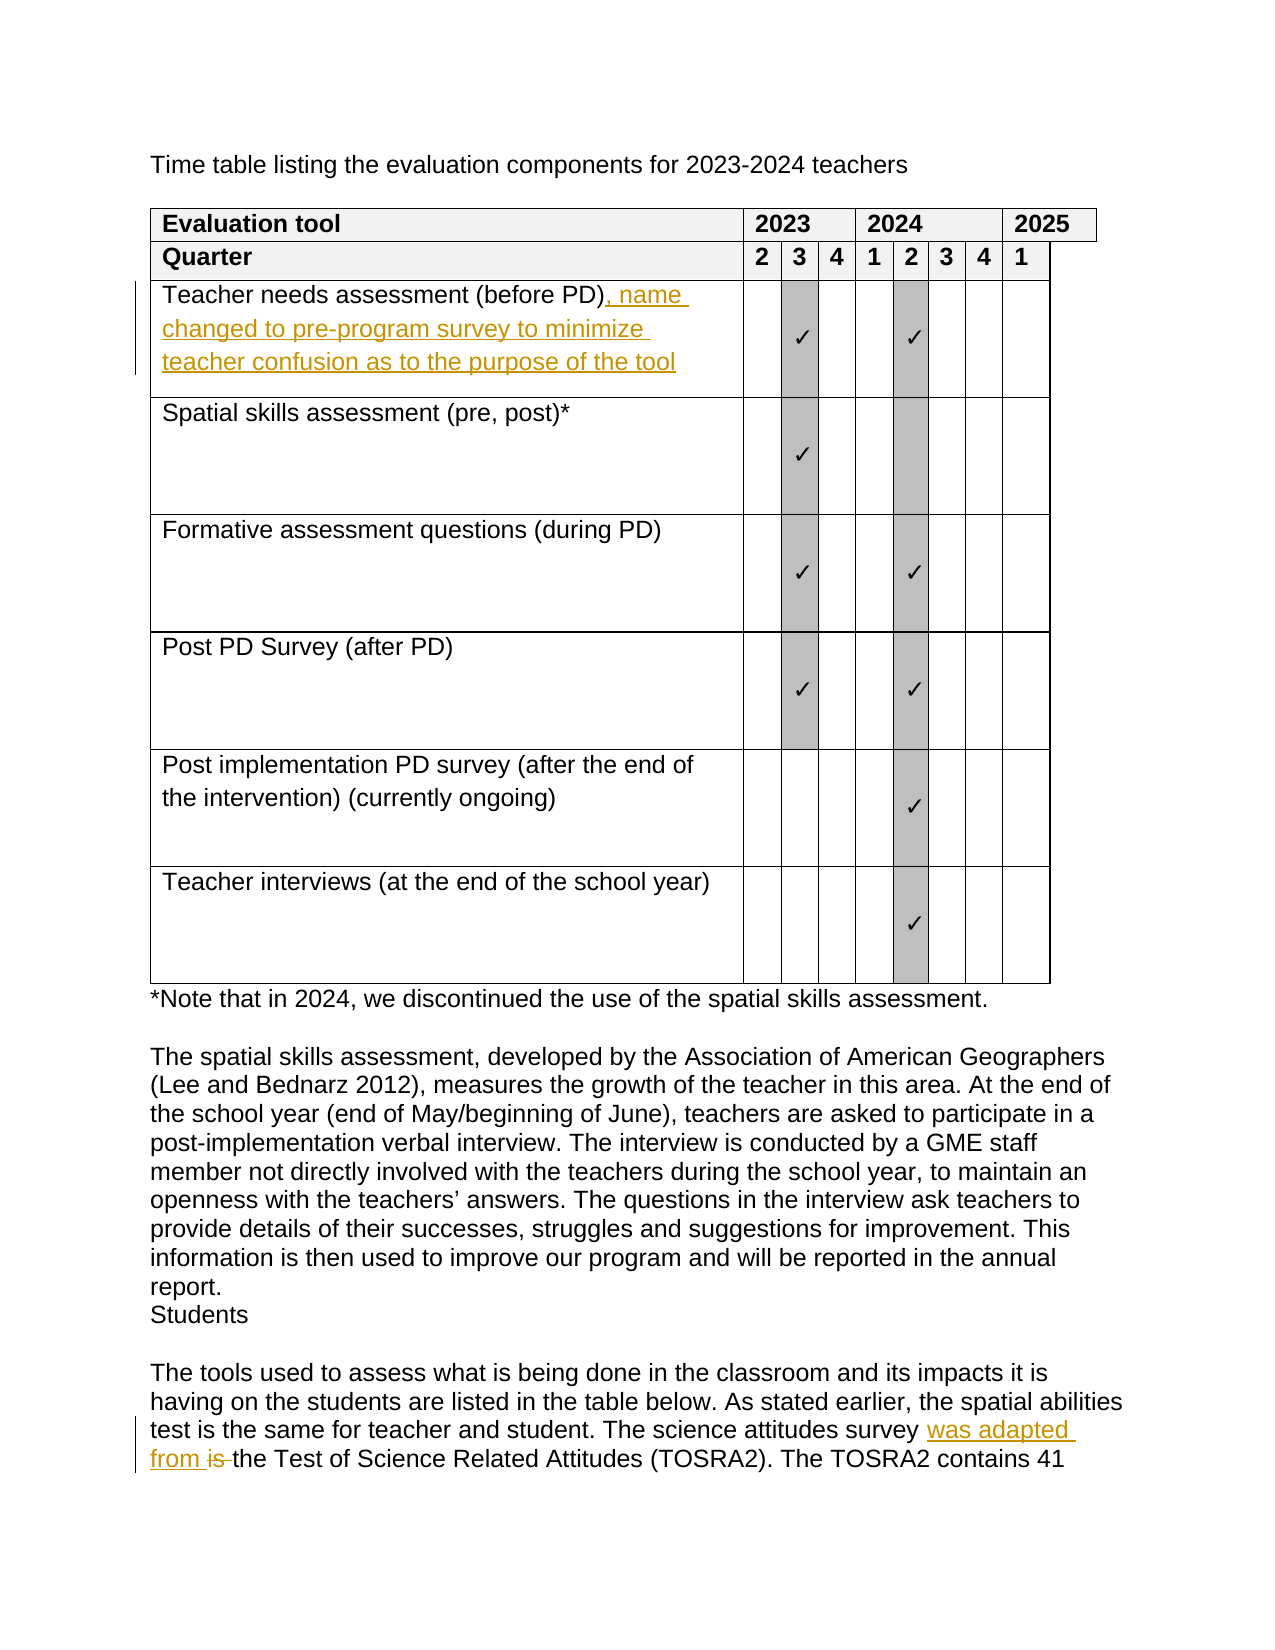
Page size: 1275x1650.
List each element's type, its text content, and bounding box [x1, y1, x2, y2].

table_cell [894, 867, 928, 983]
table_cell [966, 867, 1002, 983]
table_header Evaluation tool [151, 209, 743, 241]
table_cell [782, 633, 818, 749]
table_cell [894, 750, 928, 866]
table_cell Post PD Survey (after PD) [151, 633, 743, 749]
table_cell [856, 750, 893, 866]
table_cell [782, 515, 818, 631]
table_cell Teacher needs assessment (before PD) [151, 281, 743, 397]
text Time table listing the evaluation components for 2023-2024 teachers [150, 150, 1125, 179]
table_cell [929, 398, 965, 514]
table_cell [1003, 633, 1049, 749]
table_cell [894, 515, 928, 631]
table_cell [744, 867, 781, 983]
table_header 2025 [1003, 209, 1096, 241]
table_cell [819, 750, 855, 866]
table_cell Quarter [151, 242, 743, 279]
table_cell 1 [1003, 242, 1049, 279]
table_cell [744, 633, 781, 749]
table_cell [894, 398, 928, 514]
table_cell 4 [819, 242, 855, 279]
table_cell [819, 281, 855, 397]
table_cell [782, 750, 818, 866]
table_cell [1003, 281, 1049, 397]
table_cell [744, 515, 781, 631]
table_cell [894, 281, 928, 397]
table_cell 3 [782, 242, 818, 279]
table_cell [1003, 515, 1049, 631]
table_cell [819, 515, 855, 631]
table_cell [819, 633, 855, 749]
table_header 2024 [856, 209, 1002, 241]
table_cell [744, 398, 781, 514]
table_cell [929, 281, 965, 397]
table_header 2023 [744, 209, 855, 241]
table_cell [744, 750, 781, 866]
table_cell 3 [929, 242, 965, 279]
table_cell [929, 867, 965, 983]
table_cell [819, 867, 855, 983]
table_cell [1003, 398, 1049, 514]
table_cell [1003, 867, 1049, 983]
table_cell [966, 281, 1002, 397]
table_cell [929, 750, 965, 866]
table_cell [929, 515, 965, 631]
table_cell [1003, 750, 1049, 866]
table_cell [782, 867, 818, 983]
text The spatial skills assessment, developed by the Association of American Geographers (Lee and Bednarz 2012), measures the growth of the teacher in this area. At the end of the school year (end of May/beginning of June), teachers are asked to participate in a post-implementation verbal interview. The interview is conducted by a GME staff member not directly involved with the teachers during the school year, to maintain an openness with the teachers’ answers. The questions in the interview ask teachers to provide details of their successes, struggles and suggestions for improvement. This information is then used to improve our program and will be reported in the annual report. [150, 1042, 1125, 1301]
table_cell [782, 398, 818, 514]
table_cell [782, 281, 818, 397]
table_cell Formative assessment questions (during PD) [151, 515, 743, 631]
table_cell [966, 750, 1002, 866]
table_cell [966, 515, 1002, 631]
table_cell Spatial skills assessment (pre, post)* [151, 398, 743, 514]
table_cell [856, 515, 893, 631]
table_cell [856, 398, 893, 514]
table_cell 2 [894, 242, 928, 279]
table_cell Post implementation PD survey (after the end of the intervention) (currently ongoing) [151, 750, 743, 866]
table_cell [966, 633, 1002, 749]
table_cell [744, 281, 781, 397]
text Students [150, 1301, 1125, 1329]
table_cell 4 [966, 242, 1002, 279]
table_cell 2 [744, 242, 781, 279]
text *Note that in 2024, we discontinued the use of the spatial skills assessment. [150, 984, 1125, 1013]
table_cell [856, 867, 893, 983]
table_cell [856, 633, 893, 749]
table_cell [819, 398, 855, 514]
table_cell [929, 633, 965, 749]
table_cell [966, 398, 1002, 514]
table_cell 1 [856, 242, 893, 279]
table_cell [856, 281, 893, 397]
table_cell Teacher interviews (at the end of the school year) [151, 867, 743, 983]
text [150, 1358, 1125, 1473]
table_cell [894, 633, 928, 749]
